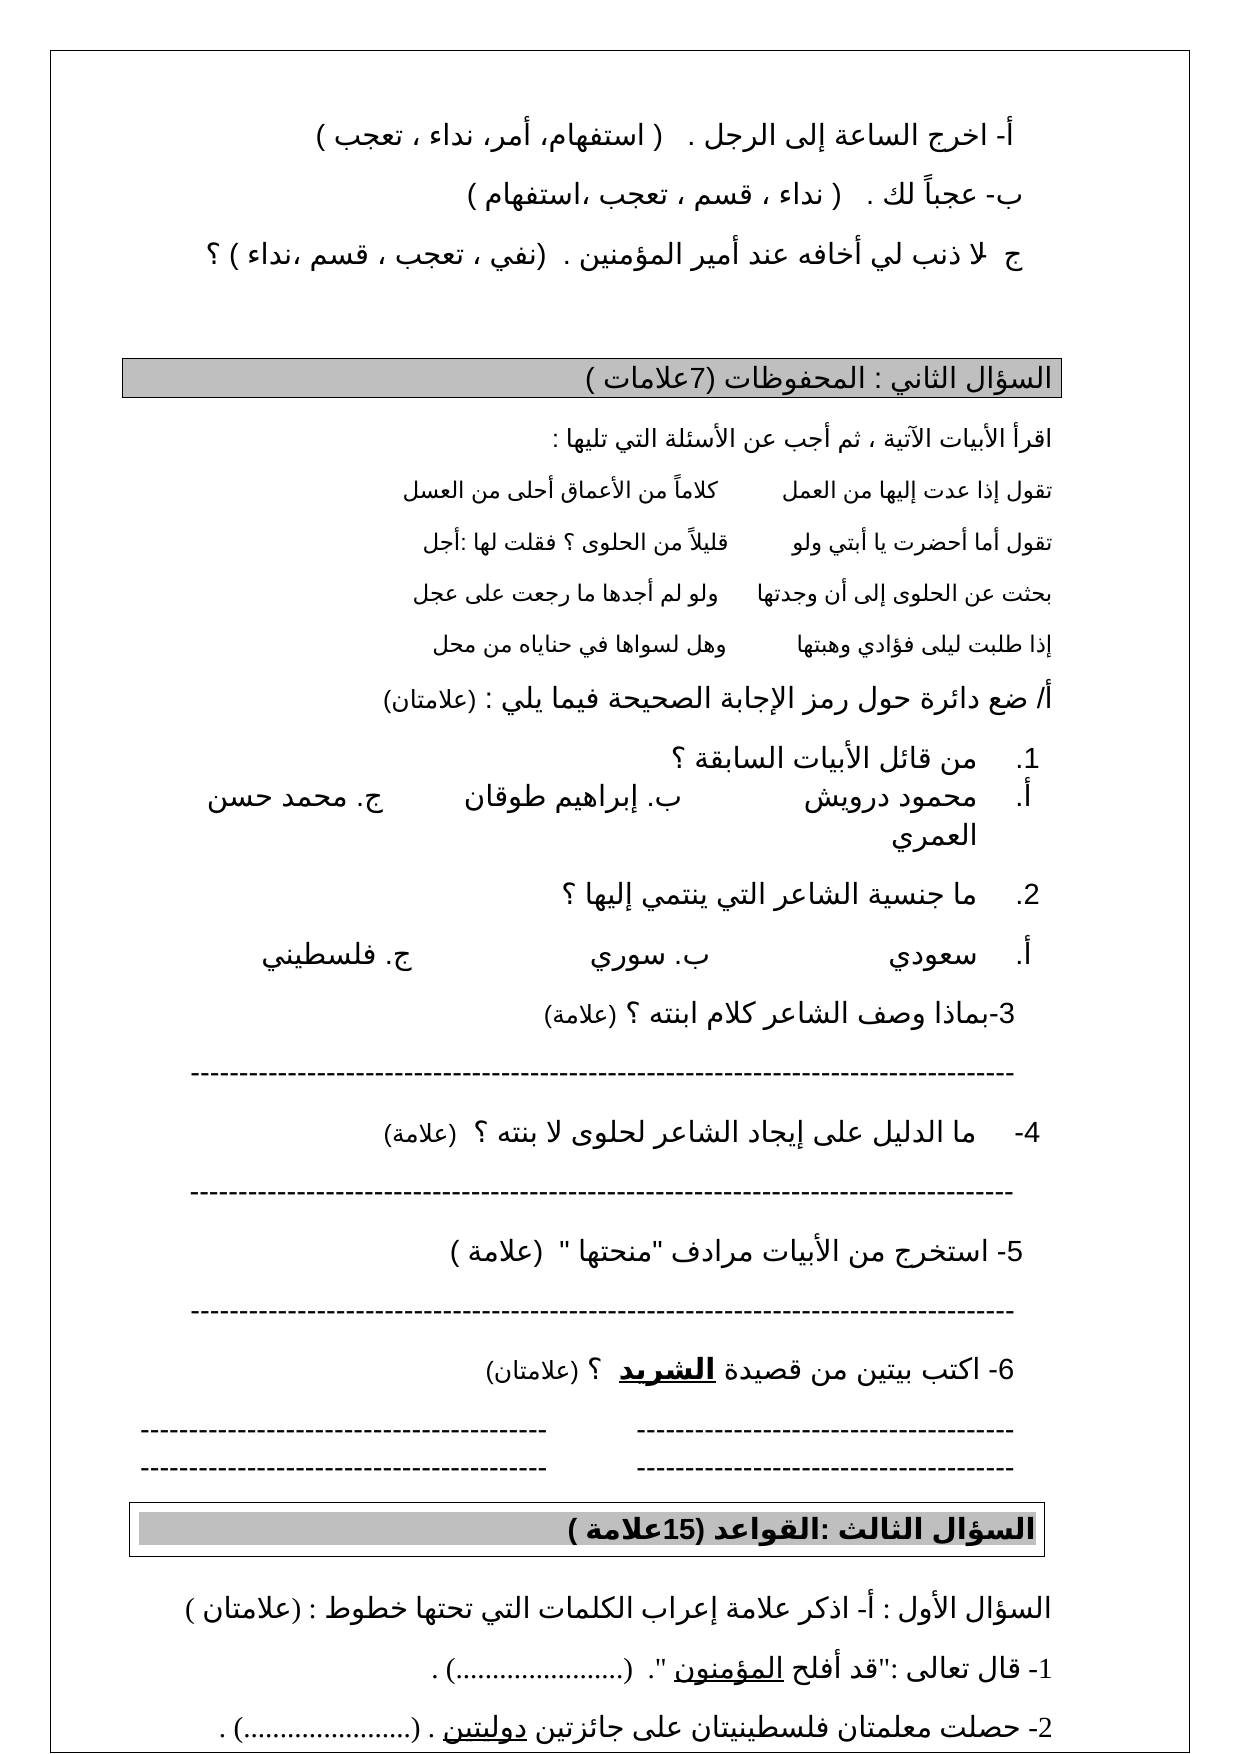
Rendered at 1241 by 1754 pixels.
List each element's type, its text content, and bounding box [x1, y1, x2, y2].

list من قائل الأبيات السابقة ؟ [131, 741, 1015, 774]
text بحثت عن الحلوى إلى أن وجدتها ولو لم أجدها ما رجعت على عجل [131, 579, 1053, 606]
text اقرأ الأبيات الآتية ، ثم أجب عن الأسئلة التي تليها : [131, 423, 1053, 452]
list ما الدليل على إيجاد الشاعر لحلوى لا بنته ؟ (علامة) [131, 1115, 1014, 1148]
text تقول أما أحضرت يا أبتي ولو قليلاً من الحلوى ؟ فقلت لها :أجل [131, 528, 1053, 555]
text أ/ ضع دائرة حول رمز الإجابة الصحيحة فيما يلي : (علامتان) [206, 682, 1053, 715]
text ------------------------------------------------------------------------------------- [131, 1174, 1014, 1208]
text 1- قال تعالى :"قد أفلح المؤمنون ". (.......................) . [131, 1651, 1053, 1684]
text السؤال الأول : أ- اذكر علامة إعراب الكلمات التي تحتها خطوط : (علامتان ) [131, 1592, 1053, 1625]
text ------------------------------------------------------------------------------------- [131, 1056, 1015, 1089]
text 3-بماذا وصف الشاعر كلام ابنته ؟ (علامة) [131, 996, 1015, 1030]
text السؤال الثاني : المحفوظات (7علامات ) [123, 359, 1061, 397]
text 5- استخرج من الأبيات مرادف "منحتها " (علامة ) [131, 1234, 1023, 1267]
text ------------------------------------------------------------------------------------- [131, 1293, 1015, 1327]
text 6- اكتب بيتين من قصيدة الشريد ؟ (علامتان) [131, 1352, 1014, 1386]
list سعودي ب. سوري ج. فلسطيني [131, 937, 1015, 970]
list --------------------------------------- ------------------------------------------ [131, 1412, 1015, 1445]
list ما جنسية الشاعر التي ينتمي إليها ؟ [131, 877, 1015, 911]
text 2- حصلت معلمتان فلسطينيتان على جائزتين دوليتين . (.......................) . [131, 1710, 1053, 1744]
text ج- لا ذنب لي أخافه عند أمير المؤمنين . (نفي ، تعجب ، قسم ،نداء ) ؟ [131, 237, 1023, 270]
text تقول إذا عدت إليها من العمل كلاماً من الأعماق أحلى من العسل [131, 477, 1053, 504]
list --------------------------------------- ------------------------------------------ [131, 1450, 1015, 1484]
text إذا طلبت ليلى فؤادي وهبتها وهل لسواها في حناياه من محل [131, 631, 1053, 657]
text ب- عجباً لك . ( نداء ، قسم ، تعجب ،استفهام ) [131, 177, 1023, 211]
text أ- اخرج الساعة إلى الرجل . ( استفهام، أمر، نداء ، تعجب ) [131, 118, 1014, 152]
list محمود درويش ب. إبراهيم طوقان ج. محمد حسن العمري [131, 779, 1015, 852]
